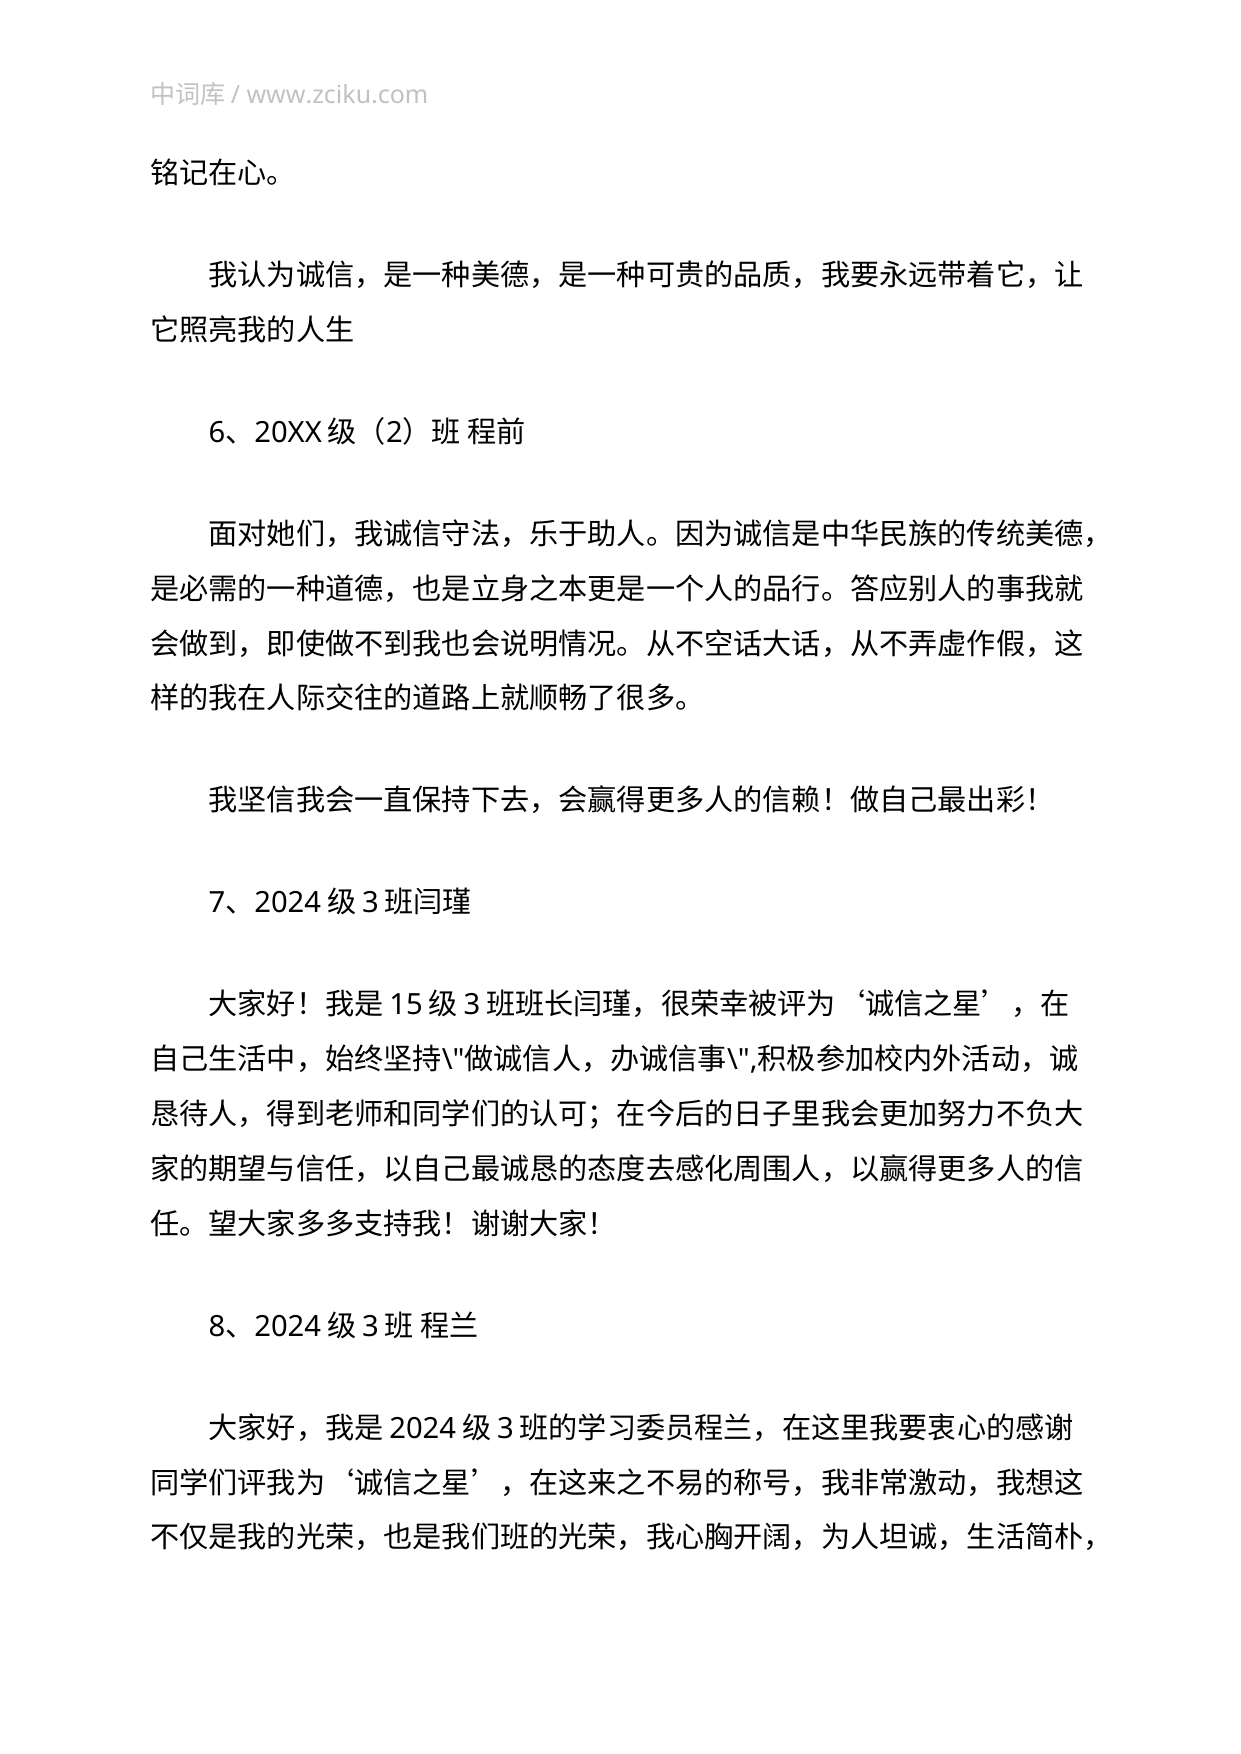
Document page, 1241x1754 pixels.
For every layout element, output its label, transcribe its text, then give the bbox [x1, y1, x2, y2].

text 我认为诚信，是一种美德，是一种可贵的品质，我要永远带着它，让它照亮我的人生 [150, 252, 1090, 349]
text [150, 1404, 1090, 1556]
text 6、20XX级（2）班 程前 [150, 408, 1090, 451]
text 我坚信我会一直保持下去，会赢得更多人的信赖！做自己最出彩！ [150, 777, 1090, 819]
text 大家好！我是15级3班班长闫瑾，很荣幸被评为‘诚信之星’，在自己生活中，始终坚持\"做诚信人，办诚信事\",积极参加校内外活动，诚恳待人，得到老师和同学们的认可；在今后的日子里我会更加努力不负大家的期望与信任，以自己最诚恳的态度去感化周围人，以赢得更多人的信任。望大家多多支持我！谢谢大家！ [150, 981, 1090, 1243]
text 8、2024级3班 程兰 [150, 1302, 1090, 1344]
text 面对她们，我诚信守法，乐于助人。因为诚信是中华民族的传统美德，是必需的一种道德，也是立身之本更是一个人的品行。答应别人的事我就会做到，即使做不到我也会说明情况。从不空话大话，从不弄虚作假，这样的我在人际交往的道路上就顺畅了很多。 [150, 510, 1090, 717]
text 7、2024级3班闫瑾 [150, 879, 1090, 921]
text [150, 150, 1090, 192]
